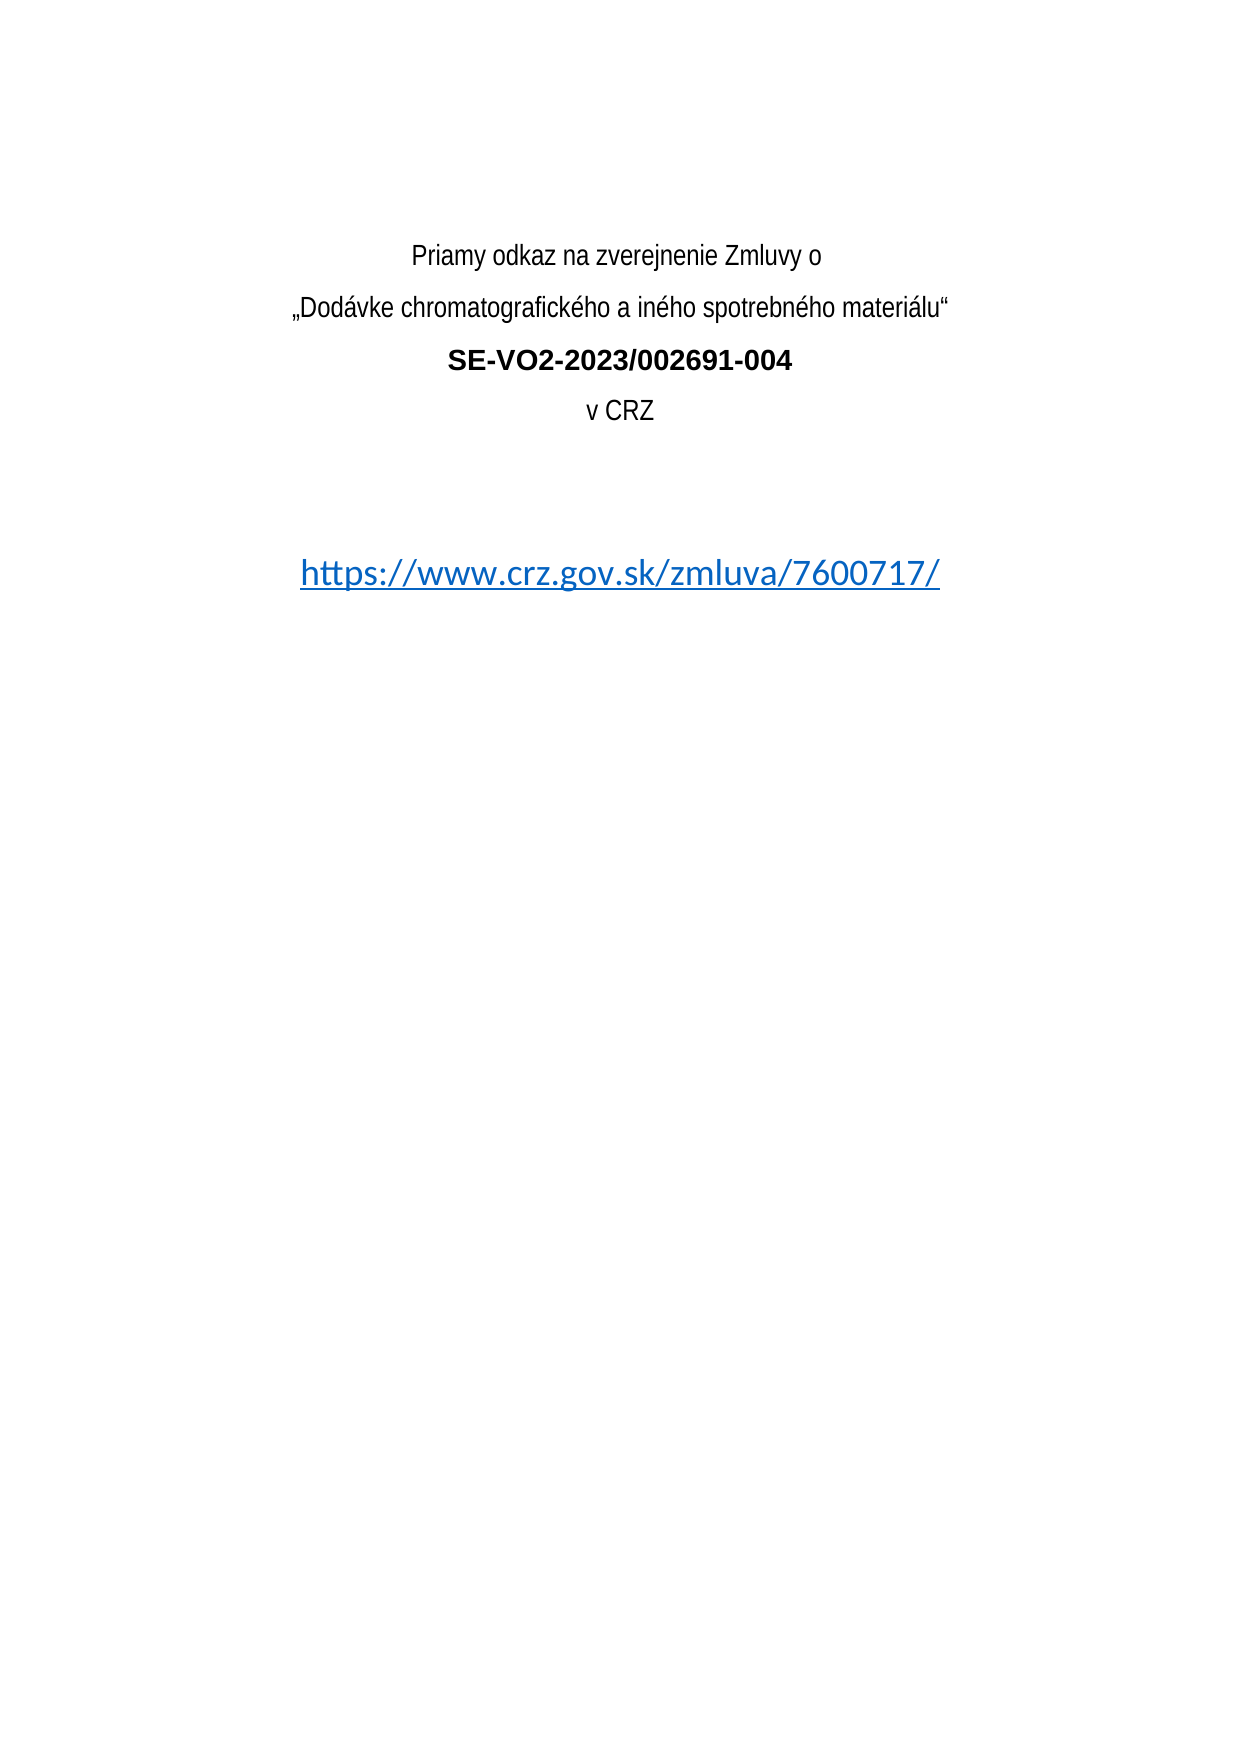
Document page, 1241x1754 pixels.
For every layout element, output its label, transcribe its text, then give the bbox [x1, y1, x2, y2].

text v CRZ [148, 393, 1093, 427]
text https://www.crz.gov.sk/zmluva/7600717/ [148, 549, 1093, 595]
text SE-VO2-2023/002691-004 [148, 343, 1093, 377]
text „Dodávke chromatografického a iného spotrebného materiálu“ [148, 291, 1093, 324]
text Priamy odkaz na zverejnenie Zmluvy o [148, 238, 1093, 271]
